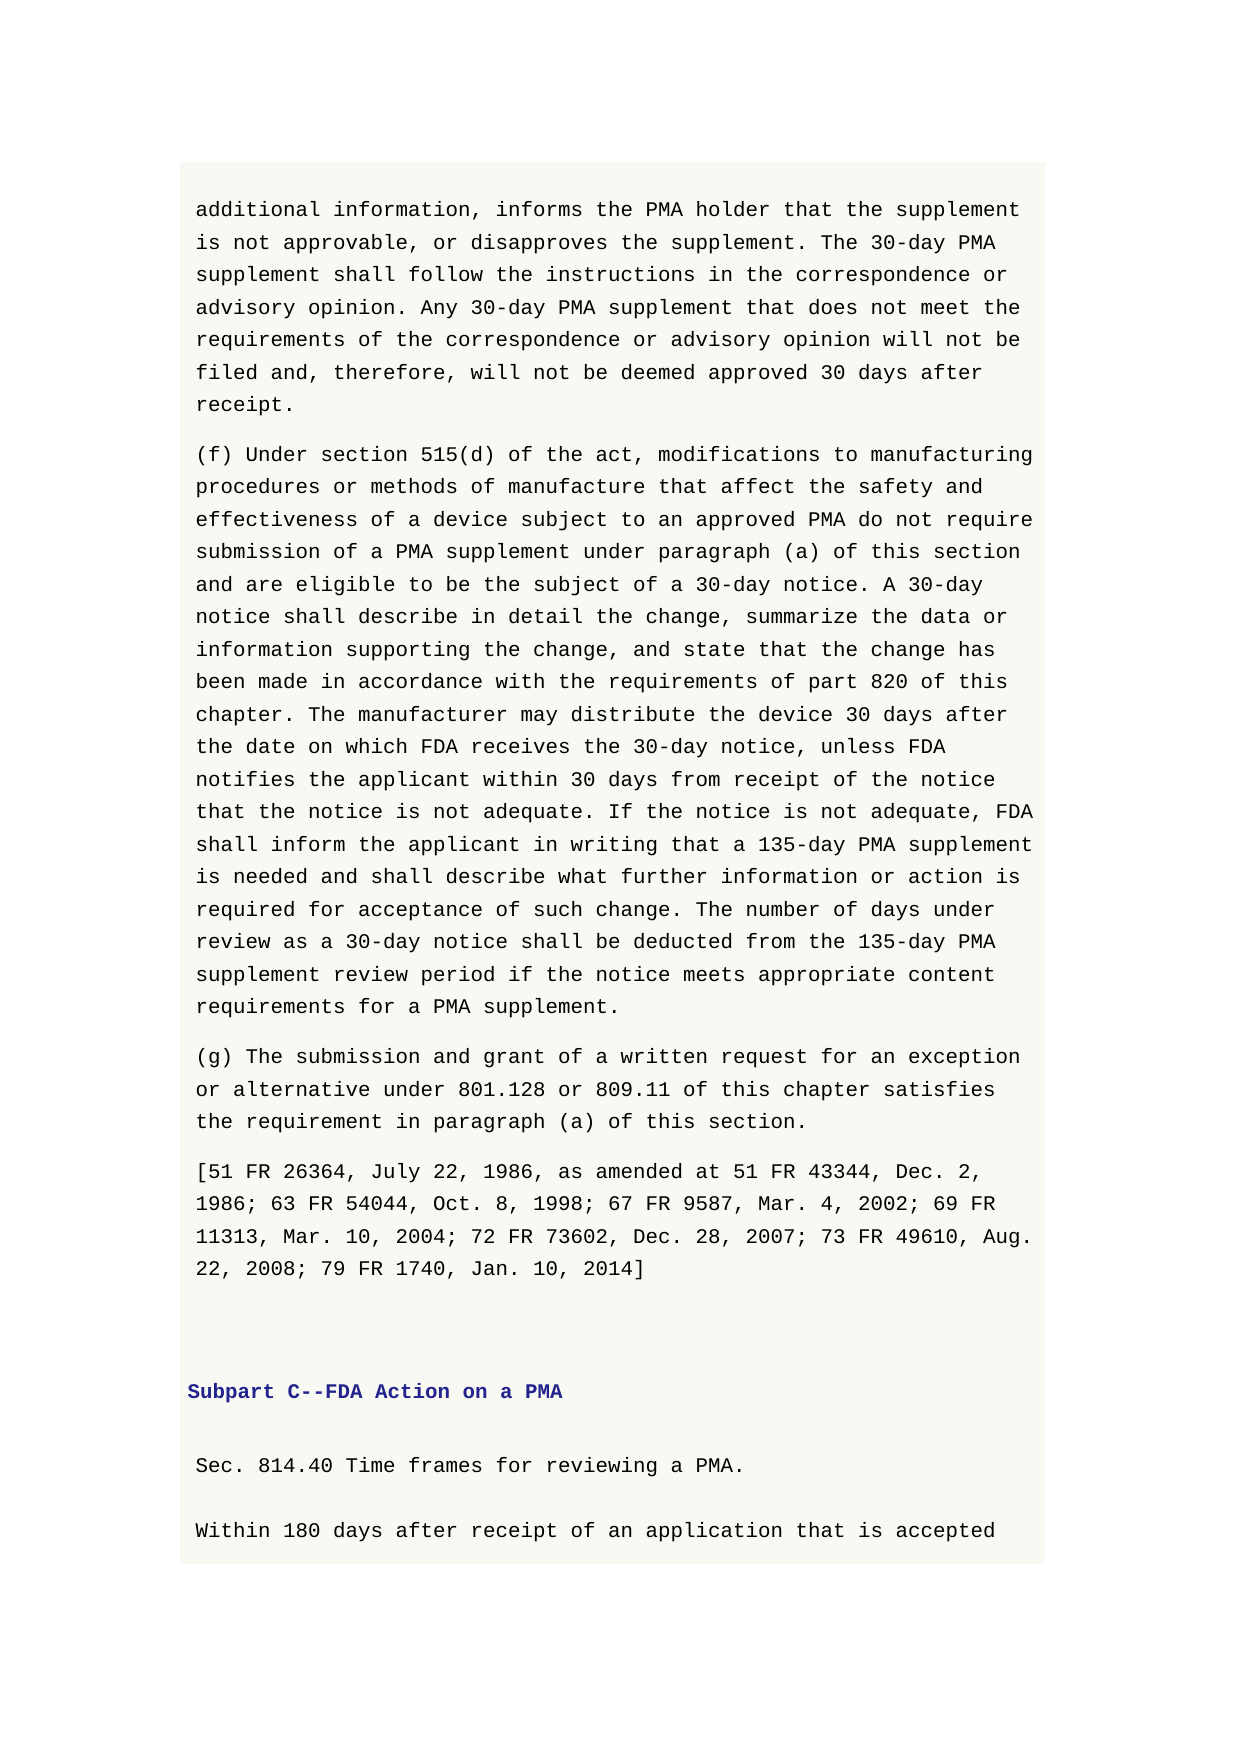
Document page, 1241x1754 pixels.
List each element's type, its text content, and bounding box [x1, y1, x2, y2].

table_cell [180, 1435, 1045, 1564]
table_cell [180, 162, 1045, 1352]
table_cell Subpart C--FDA Action on a PMA [180, 1352, 1045, 1435]
